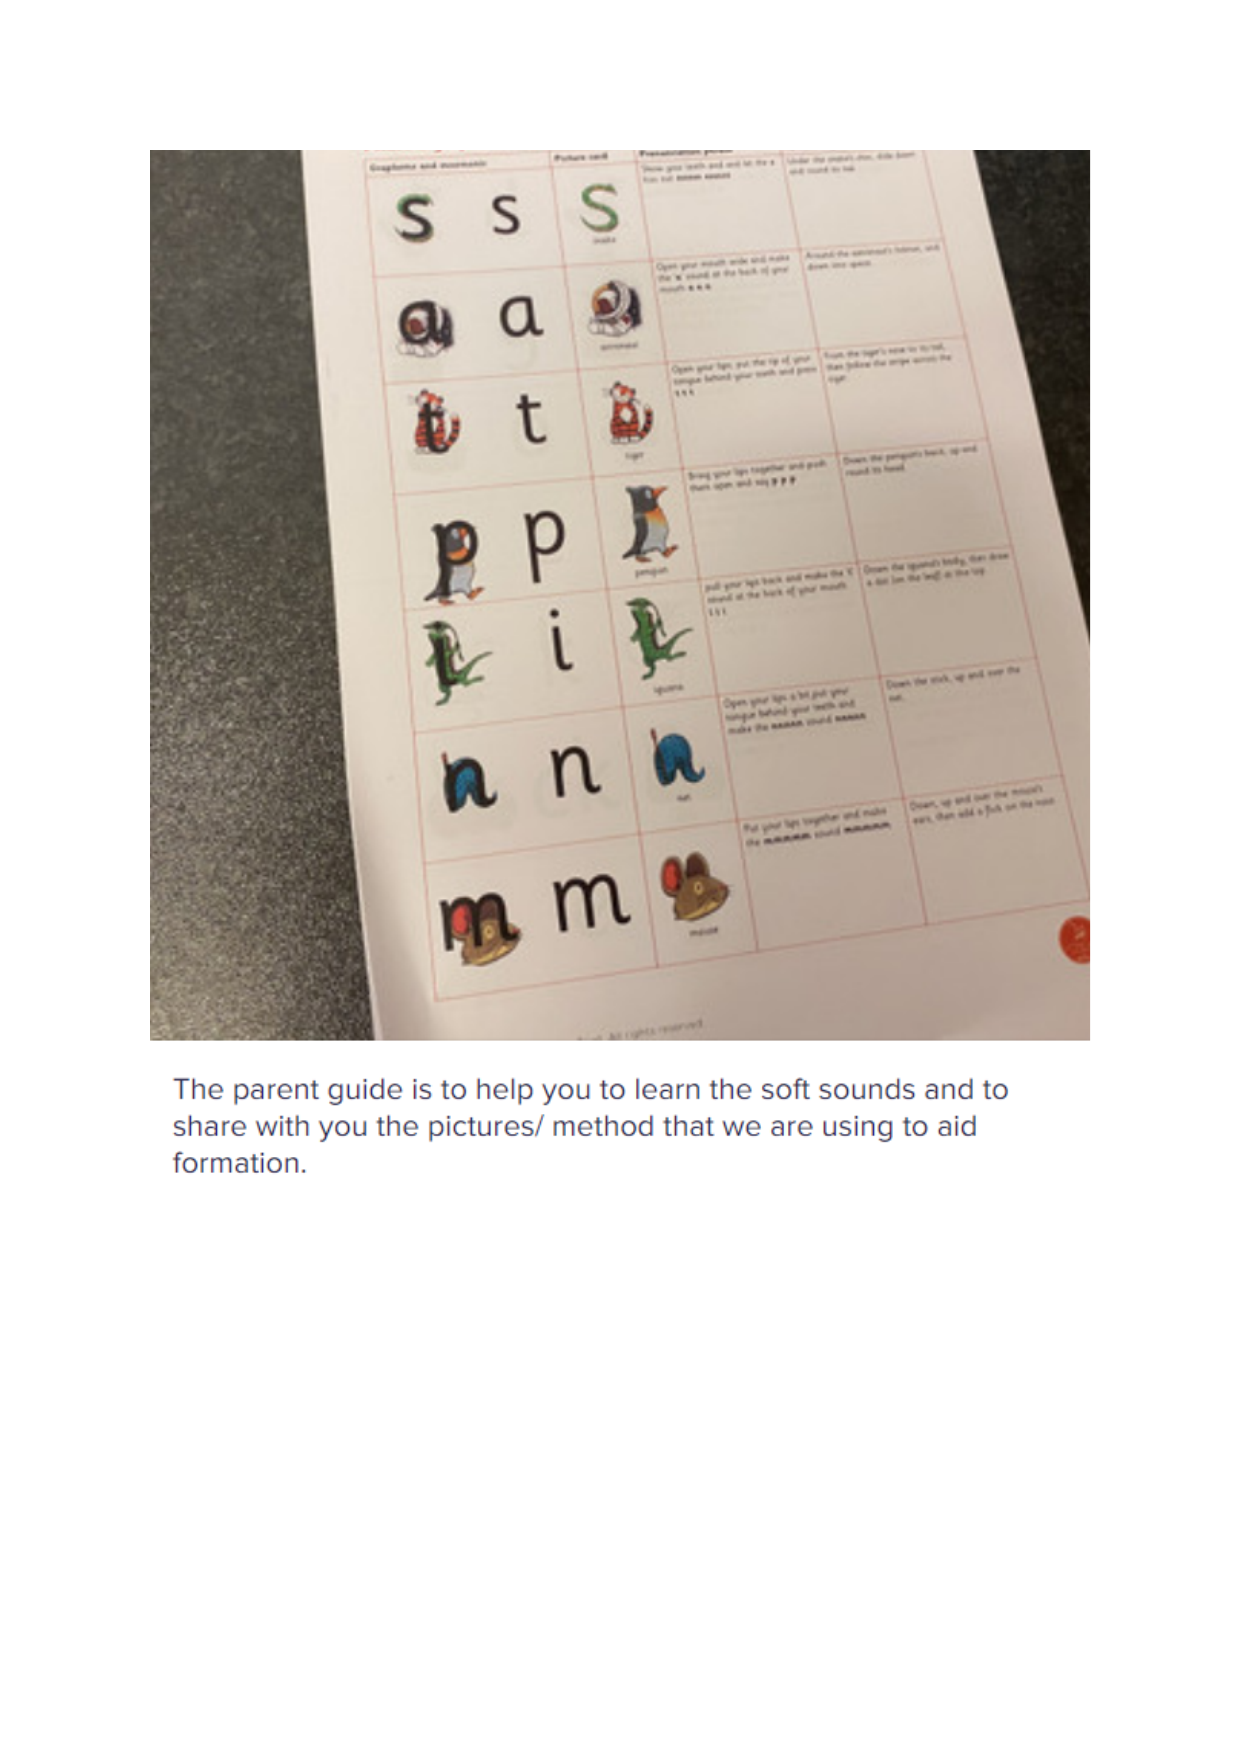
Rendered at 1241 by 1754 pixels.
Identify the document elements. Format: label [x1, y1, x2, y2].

picture [150, 150, 1091, 1199]
